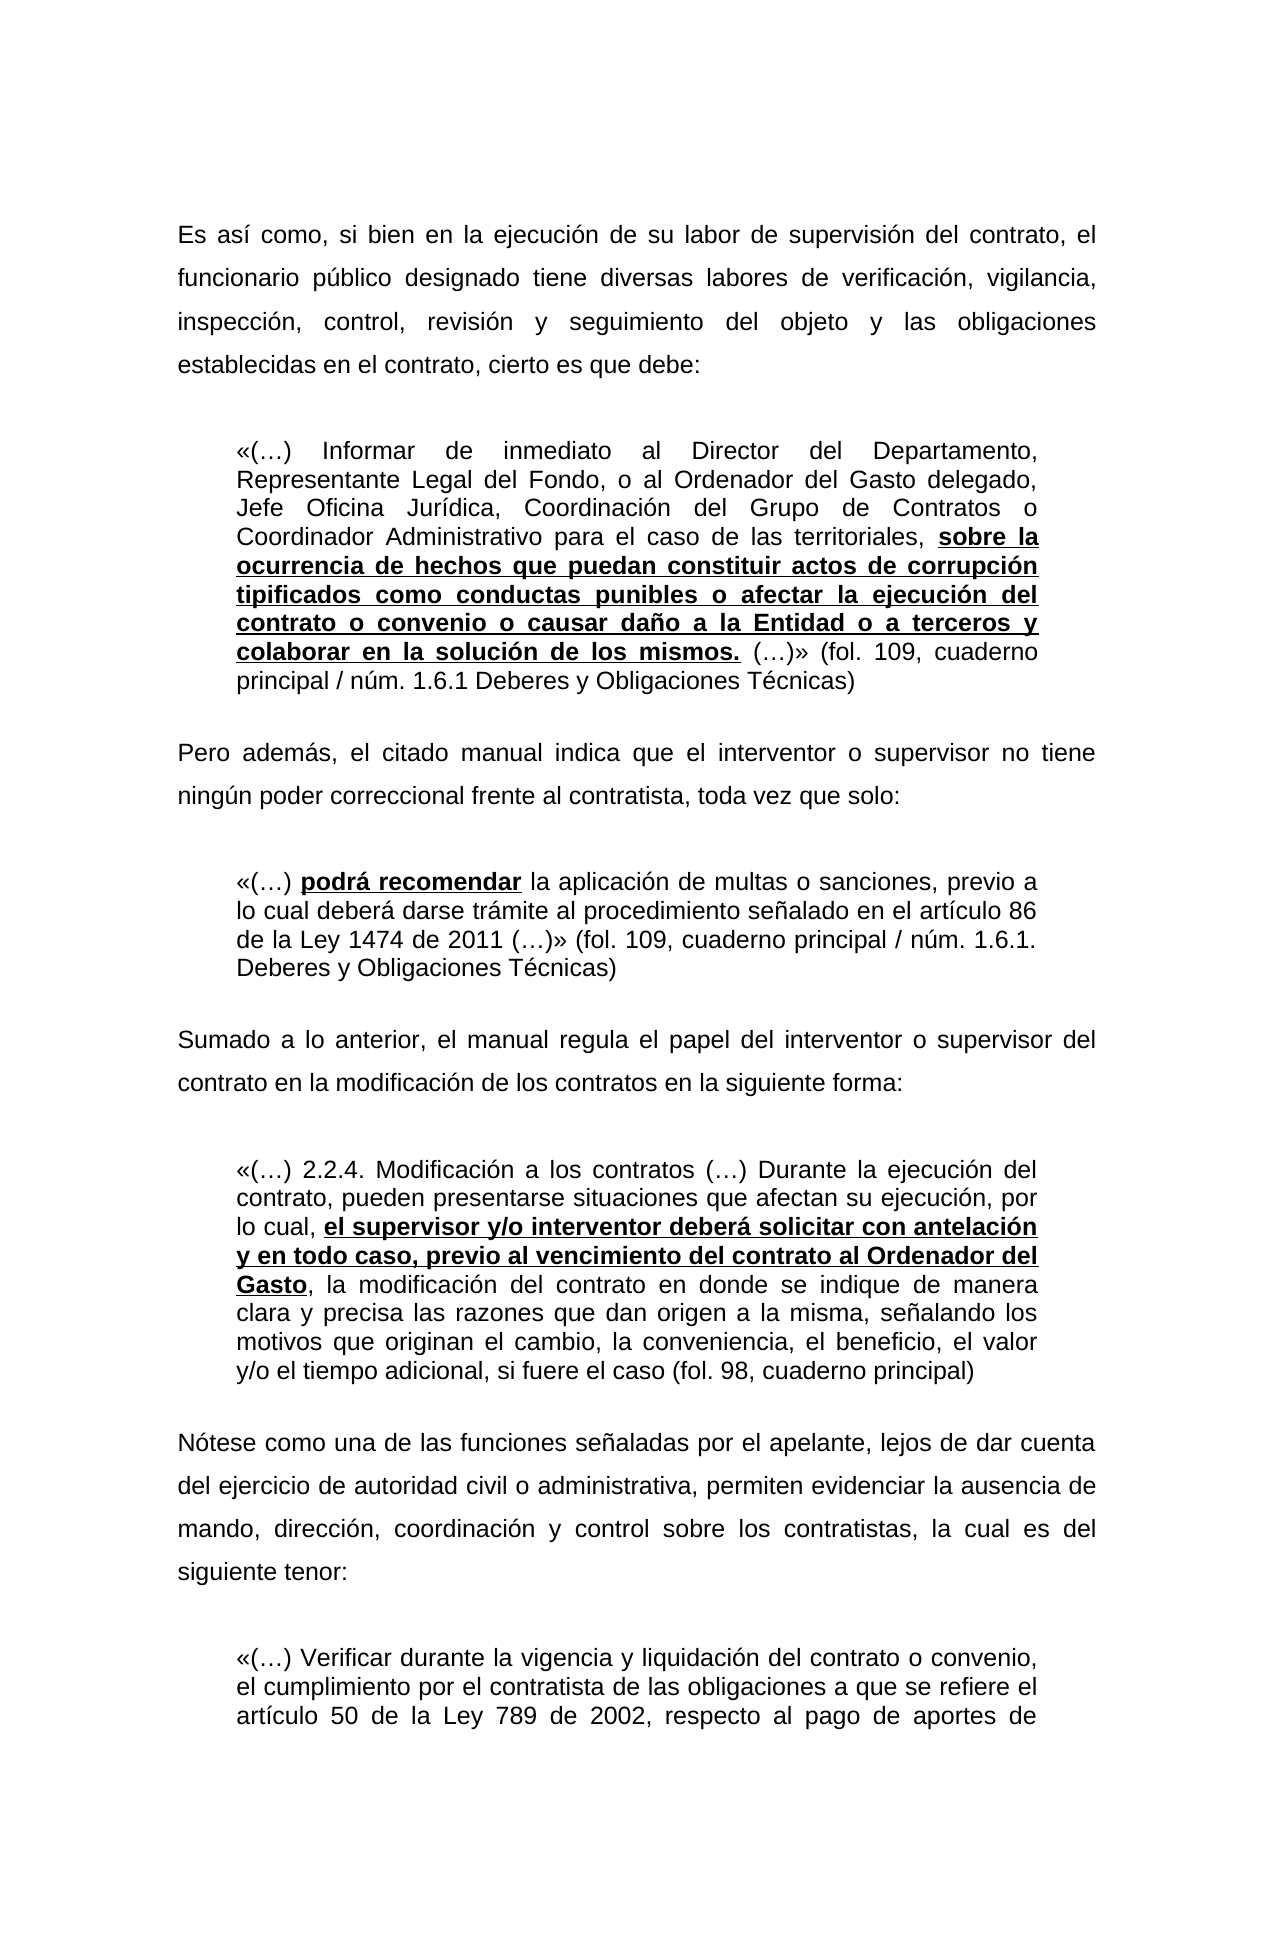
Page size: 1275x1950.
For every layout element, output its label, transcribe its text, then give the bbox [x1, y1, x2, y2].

text Sumado a lo anterior, el manual regula el papel del interventor o supervisor del contrato en la modificación de los contratos en la siguiente forma: [177, 1025, 1098, 1097]
text «(…) Informar de inmediato al Director del Departamento, Representante Legal del Fondo, o al Ordenador del Gasto delegado, Jefe Oficina Jurídica, Coordinación del Grupo de Contratos o Coordinador Administrativo para el caso de las territoriales, sobre la ocurrencia de hechos que puedan constituir actos de corrupción tipificados como conductas punibles o afectar la ejecución del contrato o convenio o causar daño a la Entidad o a terceros y colaborar en la solución de los mismos. (…)» (fol. 109, cuaderno principal / núm. 1.6.1 Deberes y Obligaciones Técnicas) [236, 436, 1039, 576]
text «(…) 2.2.4. Modificación a los contratos (…) Durante la ejecución del contrato, pueden presentarse situaciones que afectan su ejecución, por lo cual, el supervisor y/o interventor deberá solicitar con antelación y en todo caso, previo al vencimiento del contrato al Ordenador del Gasto, la modificación del contrato en donde se indique de manera clara y precisa las razones que dan origen a la misma, señalando los motivos que originan el cambio, la conveniencia, el beneficio, el valor y/o el tiempo adicional, si fuere el caso (fol. 98, cuaderno principal) [236, 1155, 1039, 1266]
text Es así como, si bien en la ejecución de su labor de supervisión del contrato, el funcionario público designado tiene diversas labores de verificación, vigilancia, inspección, control, revisión y seguimiento del objeto y las obligaciones establecidas en el contrato, cierto es que debe: [177, 220, 1098, 378]
text «(…) Informar de inmediato al Director del Departamento, Representante Legal del Fondo, o al Ordenador del Gasto delegado, Jefe Oficina Jurídica, Coordinación del Grupo de Contratos o Coordinador Administrativo para el caso de las territoriales, sobre la ocurrencia de hechos que puedan constituir actos de corrupción tipificados como conductas punibles o afectar la ejecución del contrato o convenio o causar daño a la Entidad o a terceros y colaborar en la solución de los mismos. (…)» (fol. 109, cuaderno principal / núm. 1.6.1 Deberes y Obligaciones Técnicas) [236, 635, 1039, 695]
text «(…) podrá recomendar la aplicación de multas o sanciones, previo a lo cual deberá darse trámite al procedimiento señalado en el artículo 86 de la Ley 1474 de 2011 (…)» (fol. 109, cuaderno principal / núm. 1.6.1. Deberes y Obligaciones Técnicas) [236, 867, 1039, 982]
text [236, 1643, 1039, 1730]
text «(…) 2.2.4. Modificación a los contratos (…) Durante la ejecución del contrato, pueden presentarse situaciones que afectan su ejecución, por lo cual, el supervisor y/o interventor deberá solicitar con antelación y en todo caso, previo al vencimiento del contrato al Ordenador del Gasto, la modificación del contrato en donde se indique de manera clara y precisa las razones que dan origen a la misma, señalando los motivos que originan el cambio, la conveniencia, el beneficio, el valor y/o el tiempo adicional, si fuere el caso (fol. 98, cuaderno principal) [236, 1267, 1039, 1385]
text Pero además, el citado manual indica que el interventor o supervisor no tiene ningún poder correccional frente al contratista, toda vez que solo: [177, 738, 1098, 810]
text Nótese como una de las funciones señaladas por el apelante, lejos de dar cuenta del ejercicio de autoridad civil o administrativa, permiten evidenciar la ausencia de mando, dirección, coordinación y control sobre los contratistas, la cual es del siguiente tenor: [177, 1428, 1098, 1586]
